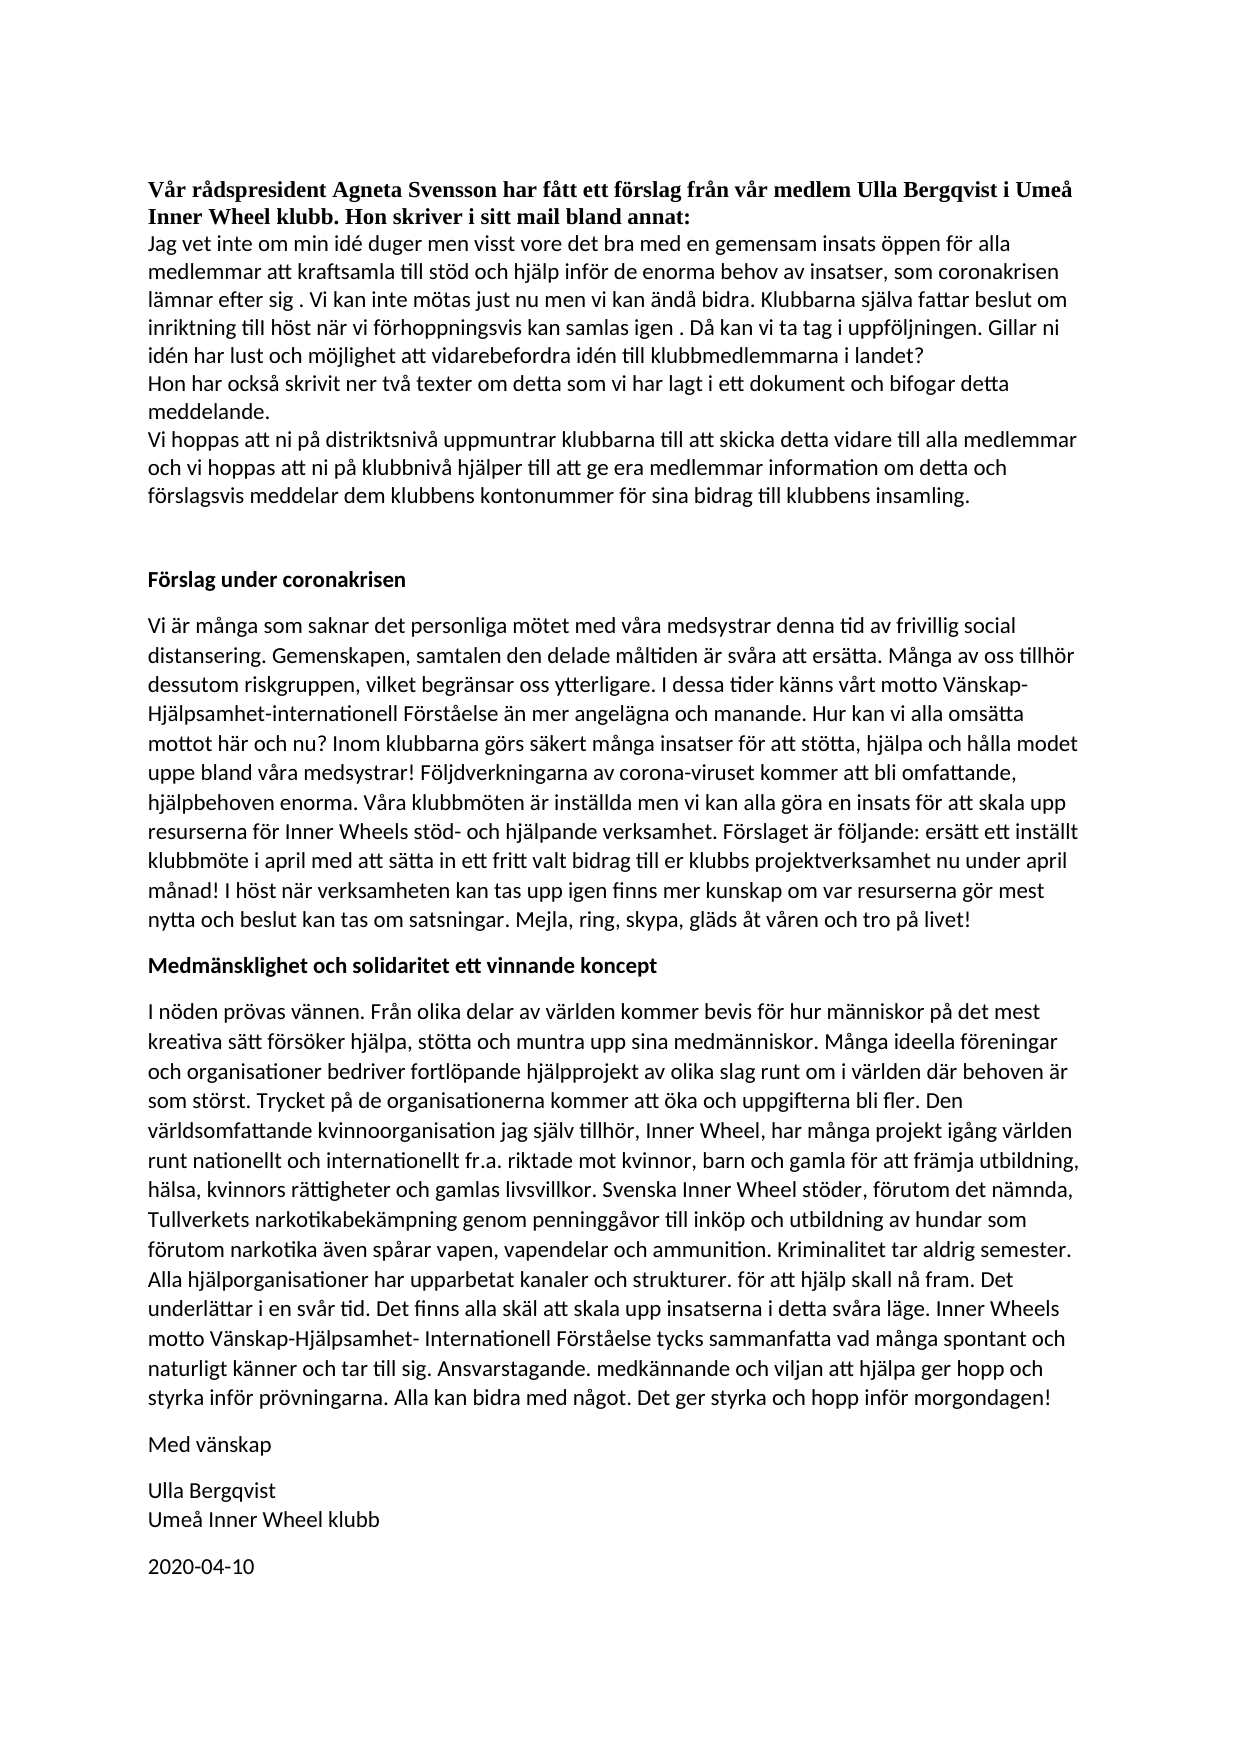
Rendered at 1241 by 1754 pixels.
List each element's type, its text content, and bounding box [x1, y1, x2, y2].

text Med vänskap [148, 1430, 1093, 1458]
text Vi är många som saknar det personliga mötet med våra medsystrar denna tid av frivillig social distansering. Gemenskapen, samtalen den delade måltiden är svåra att ersätta. Många av oss tillhör dessutom riskgruppen, vilket begränsar oss ytterligare. I dessa tider känns vårt motto Vänskap-Hjälpsamhet-internationell Förståelse än mer angelägna och manande. Hur kan vi alla omsätta mottot här och nu? Inom klubbarna görs säkert många insatser för att stötta, hjälpa och hålla modet uppe bland våra medsystrar! Följdverkningarna av corona-viruset kommer att bli omfattande, hjälpbehoven enorma. Våra klubbmöten är inställda men vi kan alla göra en insats för att skala upp resurserna för Inner Wheels stöd- och hjälpande verksamhet. Förslaget är följande: ersätt ett inställt klubbmöte i april med att sätta in ett fritt valt bidrag till er klubbs projektverksamhet nu under april månad! I höst när verksamheten kan tas upp igen finns mer kunskap om var resurserna gör mest nytta och beslut kan tas om satsningar. Mejla, ring, skypa, gläds åt våren och tro på livet! [148, 611, 1093, 933]
text Ulla Bergqvist Umeå Inner Wheel klubb [148, 1476, 1093, 1533]
text Vår rådspresident Agneta Svensson har fått ett förslag från vår medlem Ulla Bergqvist i Umeå Inner Wheel klubb. Hon skriver i sitt mail bland annat: [148, 176, 1093, 229]
text Förslag under coronakrisen [148, 565, 1093, 593]
text Hon har också skrivit ner två texter om detta som vi har lagt i ett dokument och bifogar detta meddelande. [148, 369, 1093, 425]
text Medmänsklighet och solidaritet ett vinnande koncept [148, 951, 1093, 979]
text I nöden prövas vännen. Från olika delar av världen kommer bevis för hur människor på det mest kreativa sätt försöker hjälpa, stötta och muntra upp sina medmänniskor. Många ideella föreningar och organisationer bedriver fortlöpande hjälpprojekt av olika slag runt om i världen där behoven är som störst. Trycket på de organisationerna kommer att öka och uppgifterna bli fler. Den världsomfattande kvinnoorganisation jag själv tillhör, Inner Wheel, har många projekt igång världen runt nationellt och internationellt fr.a. riktade mot kvinnor, barn och gamla för att främja utbildning, hälsa, kvinnors rättigheter och gamlas livsvillkor. Svenska Inner Wheel stöder, förutom det nämnda, Tullverkets narkotikabekämpning genom penninggåvor till inköp och utbildning av hundar som förutom narkotika även spårar vapen, vapendelar och ammunition. Kriminalitet tar aldrig semester. Alla hjälporganisationer har upparbetat kanaler och strukturer. för att hjälp skall nå fram. Det underlättar i en svår tid. Det finns alla skäl att skala upp insatserna i detta svåra läge. Inner Wheels motto Vänskap-Hjälpsamhet- Internationell Förståelse tycks sammanfatta vad många spontant och naturligt känner och tar till sig. Ansvarstagande. medkännande och viljan att hjälpa ger hopp och styrka inför prövningarna. Alla kan bidra med något. Det ger styrka och hopp inför morgondagen! [148, 997, 1093, 1411]
text Jag vet inte om min idé duger men visst vore det bra med en gemensam insats öppen för alla medlemmar att kraftsamla till stöd och hjälp inför de enorma behov av insatser, som coronakrisen lämnar efter sig . Vi kan inte mötas just nu men vi kan ändå bidra. Klubbarna själva fattar beslut om inriktning tilI höst när vi förhoppningsvis kan samlas igen . Då kan vi ta tag i uppföljningen. Gillar ni idén har lust och möjlighet att vidarebefordra idén till klubbmedlemmarna i landet? [148, 229, 1093, 369]
text 2020-04-10 [148, 1552, 1093, 1580]
text Vi hoppas att ni på distriktsnivå uppmuntrar klubbarna till att skicka detta vidare till alla medlemmar och vi hoppas att ni på klubbnivå hjälper till att ge era medlemmar information om detta och förslagsvis meddelar dem klubbens kontonummer för sina bidrag till klubbens insamling. [148, 425, 1093, 509]
